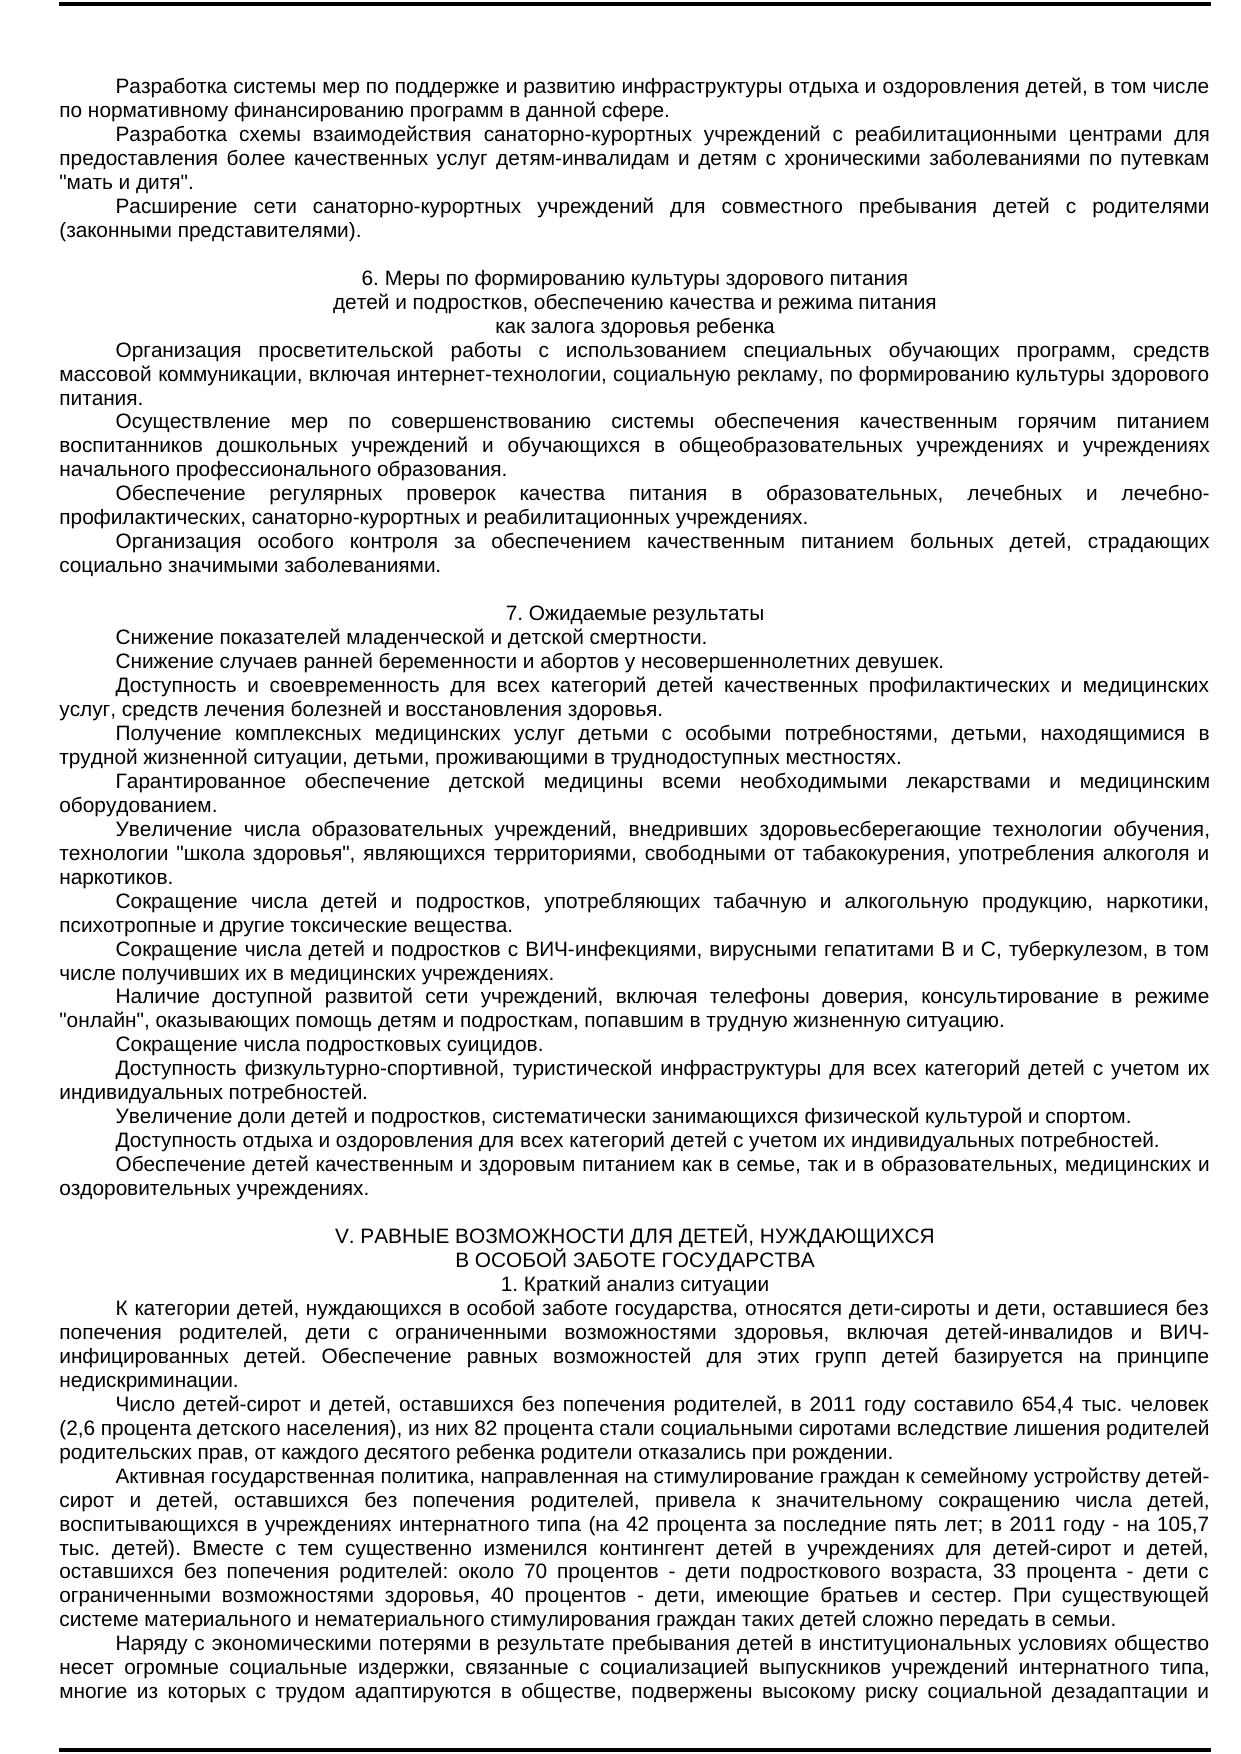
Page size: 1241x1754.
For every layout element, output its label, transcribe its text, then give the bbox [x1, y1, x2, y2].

text 1. Краткий анализ ситуации [59, 1272, 1211, 1296]
text детей и подростков, обеспечению качества и режима питания [59, 289, 1211, 313]
text Увеличение числа образовательных учреждений, внедривших здоровьесберегающие технологии обучения, технологии "школа здоровья", являющихся территориями, свободными от табакокурения, употребления алкоголя и наркотиков. [59, 817, 1211, 888]
text Доступность отдыха и оздоровления для всех категорий детей с учетом их индивидуальных потребностей. [59, 1128, 1211, 1152]
text Активная государственная политика, направленная на стимулирование граждан к семейному устройству детей-сирот и детей, оставшихся без попечения родителей, привела к значительному сокращению числа детей, воспитывающихся в учреждениях интернатного типа (на 42 процента за последние пять лет; в 2011 году - на 105,7 тыс. детей). Вместе с тем существенно изменился контингент детей в учреждениях для детей-сирот и детей, оставшихся без попечения родителей: около 70 процентов - дети подросткового возраста, 33 процента - дети с ограниченными возможностями здоровья, 40 процентов - дети, имеющие братьев и сестер. При существующей системе материального и нематериального стимулирования граждан таких детей сложно передать в семьи. [59, 1463, 1211, 1631]
text Увеличение доли детей и подростков, систематически занимающихся физической культурой и спортом. [59, 1104, 1211, 1128]
text Доступность и своевременность для всех категорий детей качественных профилактических и медицинских услуг, средств лечения болезней и восстановления здоровья. [59, 673, 1211, 721]
text Гарантированное обеспечение детской медицины всеми необходимыми лекарствами и медицинским оборудованием. [59, 769, 1211, 817]
text Снижение случаев ранней беременности и абортов у несовершеннолетних девушек. [59, 649, 1211, 673]
text Обеспечение регулярных проверок качества питания в образовательных, лечебных и лечебно-профилактических, санаторно-курортных и реабилитационных учреждениях. [59, 481, 1211, 529]
text 7. Ожидаемые результаты [59, 601, 1211, 625]
text Сокращение числа детей и подростков, употребляющих табачную и алкогольную продукцию, наркотики, психотропные и другие токсические вещества. [59, 888, 1211, 936]
text Получение комплексных медицинских услуг детьми с особыми потребностями, детьми, находящимися в трудной жизненной ситуации, детьми, проживающими в труднодоступных местностях. [59, 721, 1211, 769]
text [59, 1631, 1211, 1703]
text V. РАВНЫЕ ВОЗМОЖНОСТИ ДЛЯ ДЕТЕЙ, НУЖДАЮЩИХСЯ [59, 1224, 1211, 1248]
text Доступность физкультурно-спортивной, туристической инфраструктуры для всех категорий детей с учетом их индивидуальных потребностей. [59, 1056, 1211, 1104]
text Расширение сети санаторно-курортных учреждений для совместного пребывания детей с родителями (законными представителями). [59, 194, 1211, 242]
text Сокращение числа подростковых суицидов. [59, 1032, 1211, 1056]
text Снижение показателей младенческой и детской смертности. [59, 625, 1211, 649]
text Разработка системы мер по поддержке и развитию инфраструктуры отдыха и оздоровления детей, в том числе по нормативному финансированию программ в данной сфере. [59, 74, 1211, 122]
text 6. Меры по формированию культуры здорового питания [59, 266, 1211, 289]
text В ОСОБОЙ ЗАБОТЕ ГОСУДАРСТВА [59, 1248, 1211, 1272]
text как залога здоровья ребенка [59, 313, 1211, 337]
text Число детей-сирот и детей, оставшихся без попечения родителей, в 2011 году составило 654,4 тыс. человек (2,6 процента детского населения), из них 82 процента стали социальными сиротами вследствие лишения родителей родительских прав, от каждого десятого ребенка родители отказались при рождении. [59, 1392, 1211, 1463]
text Наличие доступной развитой сети учреждений, включая телефоны доверия, консультирование в режиме "онлайн", оказывающих помощь детям и подросткам, попавшим в трудную жизненную ситуацию. [59, 984, 1211, 1032]
text Осуществление мер по совершенствованию системы обеспечения качественным горячим питанием воспитанников дошкольных учреждений и обучающихся в общеобразовательных учреждениях и учреждениях начального профессионального образования. [59, 409, 1211, 481]
text Обеспечение детей качественным и здоровым питанием как в семье, так и в образовательных, медицинских и оздоровительных учреждениях. [59, 1152, 1211, 1200]
text К категории детей, нуждающихся в особой заботе государства, относятся дети-сироты и дети, оставшиеся без попечения родителей, дети с ограниченными возможностями здоровья, включая детей-инвалидов и ВИЧ-инфицированных детей. Обеспечение равных возможностей для этих групп детей базируется на принципе недискриминации. [59, 1296, 1211, 1392]
text Разработка схемы взаимодействия санаторно-курортных учреждений с реабилитационными центрами для предоставления более качественных услуг детям-инвалидам и детям с хроническими заболеваниями по путевкам "мать и дитя". [59, 122, 1211, 194]
text Сокращение числа детей и подростков с ВИЧ-инфекциями, вирусными гепатитами B и C, туберкулезом, в том числе получивших их в медицинских учреждениях. [59, 936, 1211, 984]
text Организация особого контроля за обеспечением качественным питанием больных детей, страдающих социально значимыми заболеваниями. [59, 529, 1211, 577]
text Организация просветительской работы с использованием специальных обучающих программ, средств массовой коммуникации, включая интернет-технологии, социальную рекламу, по формированию культуры здорового питания. [59, 337, 1211, 409]
